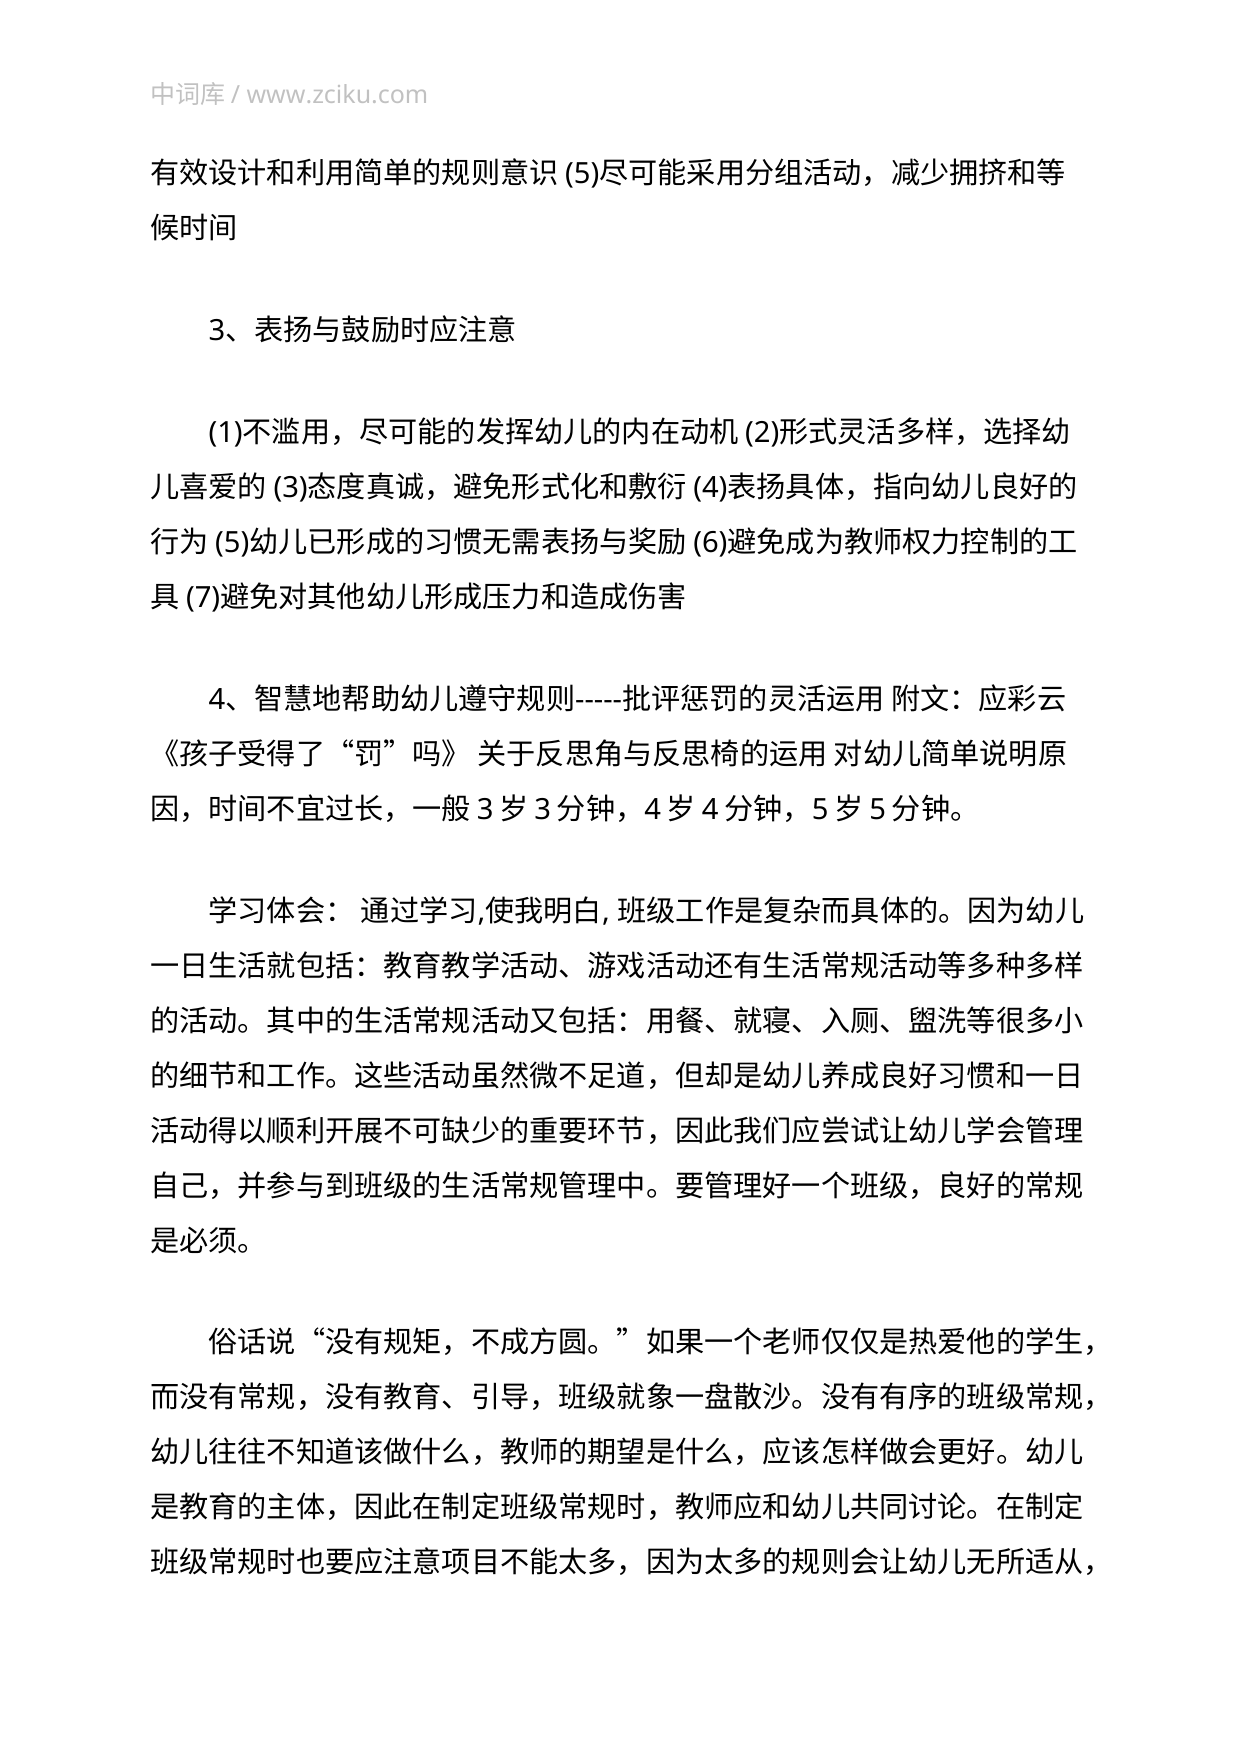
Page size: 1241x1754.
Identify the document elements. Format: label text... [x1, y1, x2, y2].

text 4、智慧地帮助幼儿遵守规则-----批评惩罚的灵活运用 附文：应彩云《孩子受得了“罚”吗》 关于反思角与反思椅的运用 对幼儿简单说明原因，时间不宜过长，一般3岁3分钟，4岁4分钟，5岁5分钟。 [150, 676, 1090, 828]
text 学习体会： 通过学习,使我明白, 班级工作是复杂而具体的。因为幼儿一日生活就包括：教育教学活动、游戏活动还有生活常规活动等多种多样的活动。其中的生活常规活动又包括：用餐、就寝、入厕、盥洗等很多小的细节和工作。这些活动虽然微不足道，但却是幼儿养成良好习惯和一日活动得以顺利开展不可缺少的重要环节，因此我们应尝试让幼儿学会管理自己，并参与到班级的生活常规管理中。要管理好一个班级，良好的常规是必须。 [150, 888, 1090, 1259]
text 3、表扬与鼓励时应注意 [150, 307, 1090, 349]
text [150, 150, 1090, 247]
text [150, 1319, 1090, 1581]
text (1)不滥用，尽可能的发挥幼儿的内在动机 (2)形式灵活多样，选择幼儿喜爱的 (3)态度真诚，避免形式化和敷衍 (4)表扬具体，指向幼儿良好的行为 (5)幼儿已形成的习惯无需表扬与奖励 (6)避免成为教师权力控制的工具 (7)避免对其他幼儿形成压力和造成伤害 [150, 409, 1090, 616]
